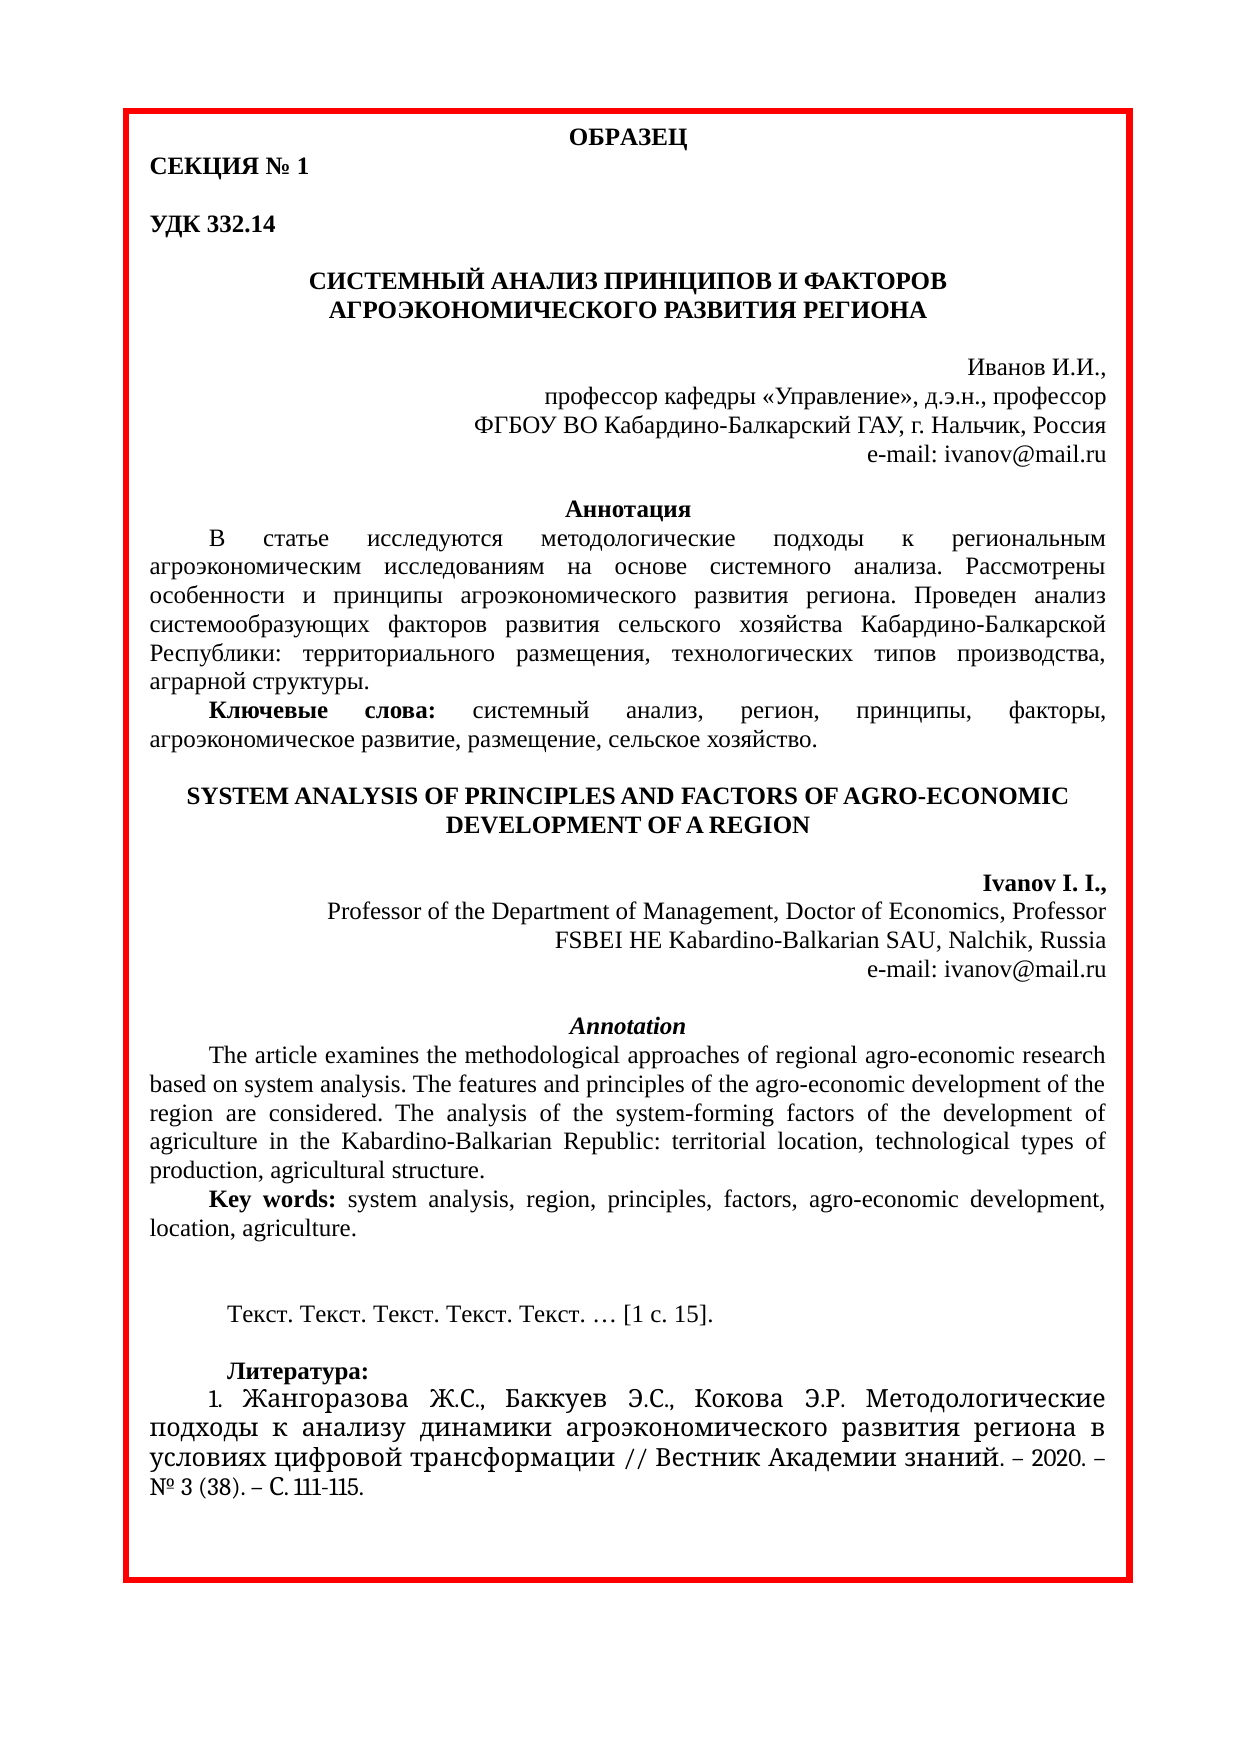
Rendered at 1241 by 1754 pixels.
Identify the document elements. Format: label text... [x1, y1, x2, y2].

table_header ОБРАЗЕЦ СЕКЦИЯ № 1 УДК 332.14 СИСТЕМНЫЙ АНАЛИЗ ПРИНЦИПОВ И ФАКТОРОВ АГРОЭКОНОМИЧЕСКОГО РАЗВИТИЯ РЕГИОНА Иванов И.И., профессор кафедры «Управление», д.э.н., профессор ФГБОУ ВО Кабардино-Балкарский ГАУ, г. Нальчик, Россия e-mail: ivanov@mail.ru Аннотация В статье исследуются методологические подходы к региональным агроэкономическим исследованиям на основе системного анализа. Рассмотрены особенности и принципы агроэкономического развития региона. Проведен анализ системообразующих факторов развития сельского хозяйства Кабардино-Балкарской Республики: территориального размещения, технологических типов производства, аграрной структуры. Ключевые слова: системный анализ, регион, принципы, факторы, агроэкономическое развитие, размещение, сельское хозяйство. SYSTEM ANALYSIS OF PRINCIPLES AND FACTORS OF AGRO-ECONOMIC DEVELOPMENT OF A REGION Ivanov I. I., Professor of the Department of Management, Doctor of Economics, Professor FSBEI HE Kabardino-Balkarian SAU, Nalchik, Russia e-mail: ivanov@mail.ru Annotation The article examines the methodological approaches of regional agro-economic research based on system analysis. The features and principles of the agro-economic development of the region are considered. The analysis of the system-forming factors of the development of agriculture in the Kabardino-Balkarian Republic: territorial location, technological types of production, agricultural structure. Key words: system analysis, region, principles, factors, agro-economic development, location, agriculture. Текст. Текст. Текст. Текст. Текст. … [1 с. 15]. Литература: 1. Жангоразова Ж.С., Баккуев Э.С., Кокова Э.Р. Методологические подходы к анализу динамики агроэкономического развития региона в условиях цифровой трансформации // Вестник Академии знаний. – 2020. – № 3 (38). – С. 111-115. [129, 114, 1126, 1577]
